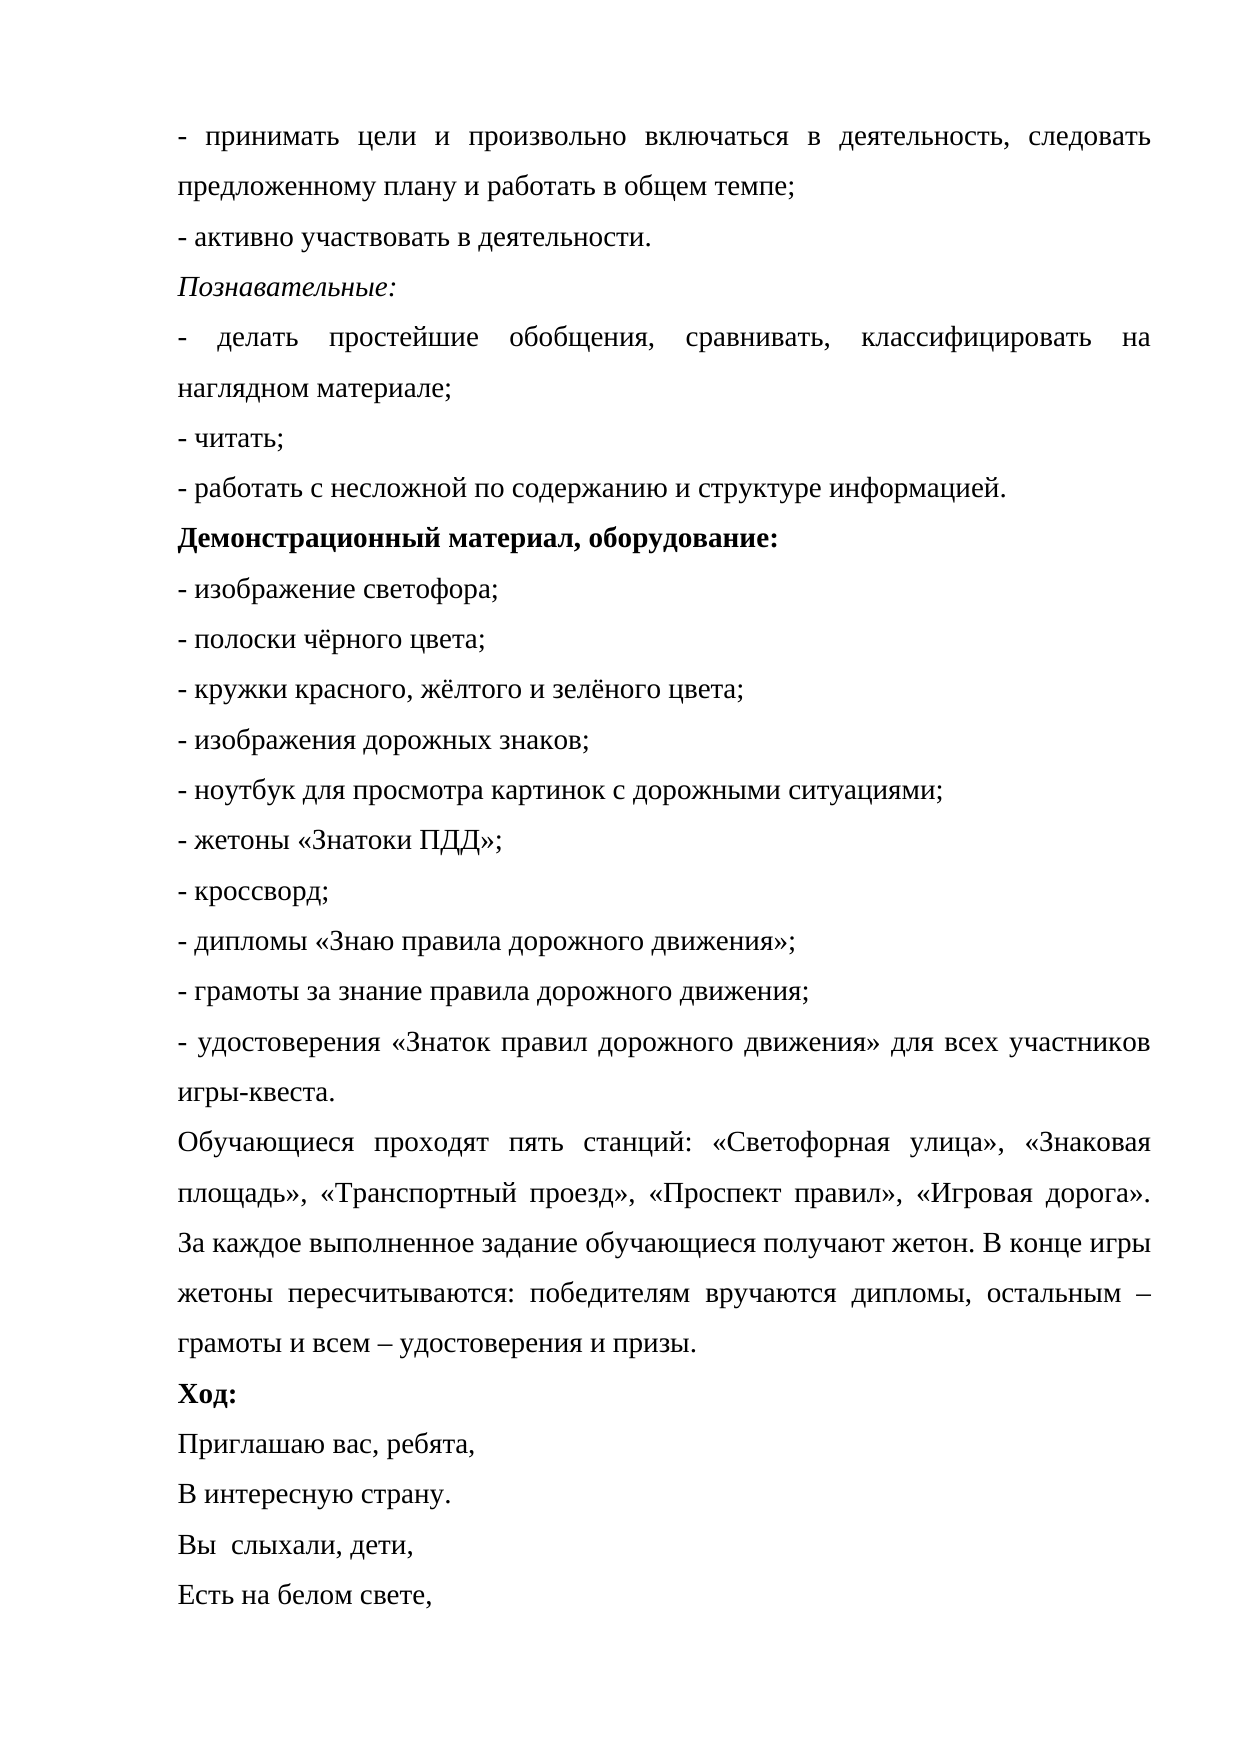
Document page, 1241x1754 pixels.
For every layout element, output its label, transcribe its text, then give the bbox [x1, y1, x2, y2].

text - ноутбук для просмотра картинок с дорожными ситуациями; [177, 772, 1152, 806]
text Демонстрационный материал, оборудование: [177, 521, 1152, 554]
text - активно участвовать в деятельности. [177, 219, 1152, 252]
text Приглашаю вас, ребята, [177, 1426, 1152, 1460]
text - удостоверения «Знаток правил дорожного движения» для всех участников игры-квеста. [177, 1024, 1152, 1108]
text Обучающиеся проходят пять станций: «Светофорная улица», «Знаковая площадь», «Транспортный проезд», «Проспект правил», «Игровая дорога». За каждое выполненное задание обучающиеся получают жетон. В конце игры жетоны пересчитываются: победителям вручаются дипломы, остальным – грамоты и всем – удостоверения и призы. [177, 1124, 1152, 1359]
text - читать; [177, 420, 1152, 453]
text - дипломы «Знаю правила дорожного движения»; [177, 923, 1152, 957]
text - принимать цели и произвольно включаться в деятельность, следовать предложенному плану и работать в общем темпе; [177, 118, 1152, 202]
text Познавательные: [177, 269, 1152, 303]
text - полоски чёрного цвета; [177, 621, 1152, 655]
text - жетоны «Знатоки ПДД»; [177, 822, 1152, 856]
text В интересную страну. [177, 1477, 1152, 1510]
text - делать простейшие обобщения, сравнивать, классифицировать на наглядном материале; [177, 319, 1152, 403]
text - изображения дорожных знаков; [177, 722, 1152, 755]
text Есть на белом свете, [177, 1577, 1152, 1611]
text - кружки красного, жёлтого и зелёного цвета; [177, 672, 1152, 705]
text - грамоты за знание правила дорожного движения; [177, 973, 1152, 1007]
text - кроссворд; [177, 873, 1152, 906]
text Ход: [177, 1376, 1152, 1409]
text - работать с несложной по содержанию и структуре информацией. [177, 470, 1152, 504]
text Вы слыхали, дети, [177, 1527, 1152, 1560]
text - изображение светофора; [177, 571, 1152, 604]
